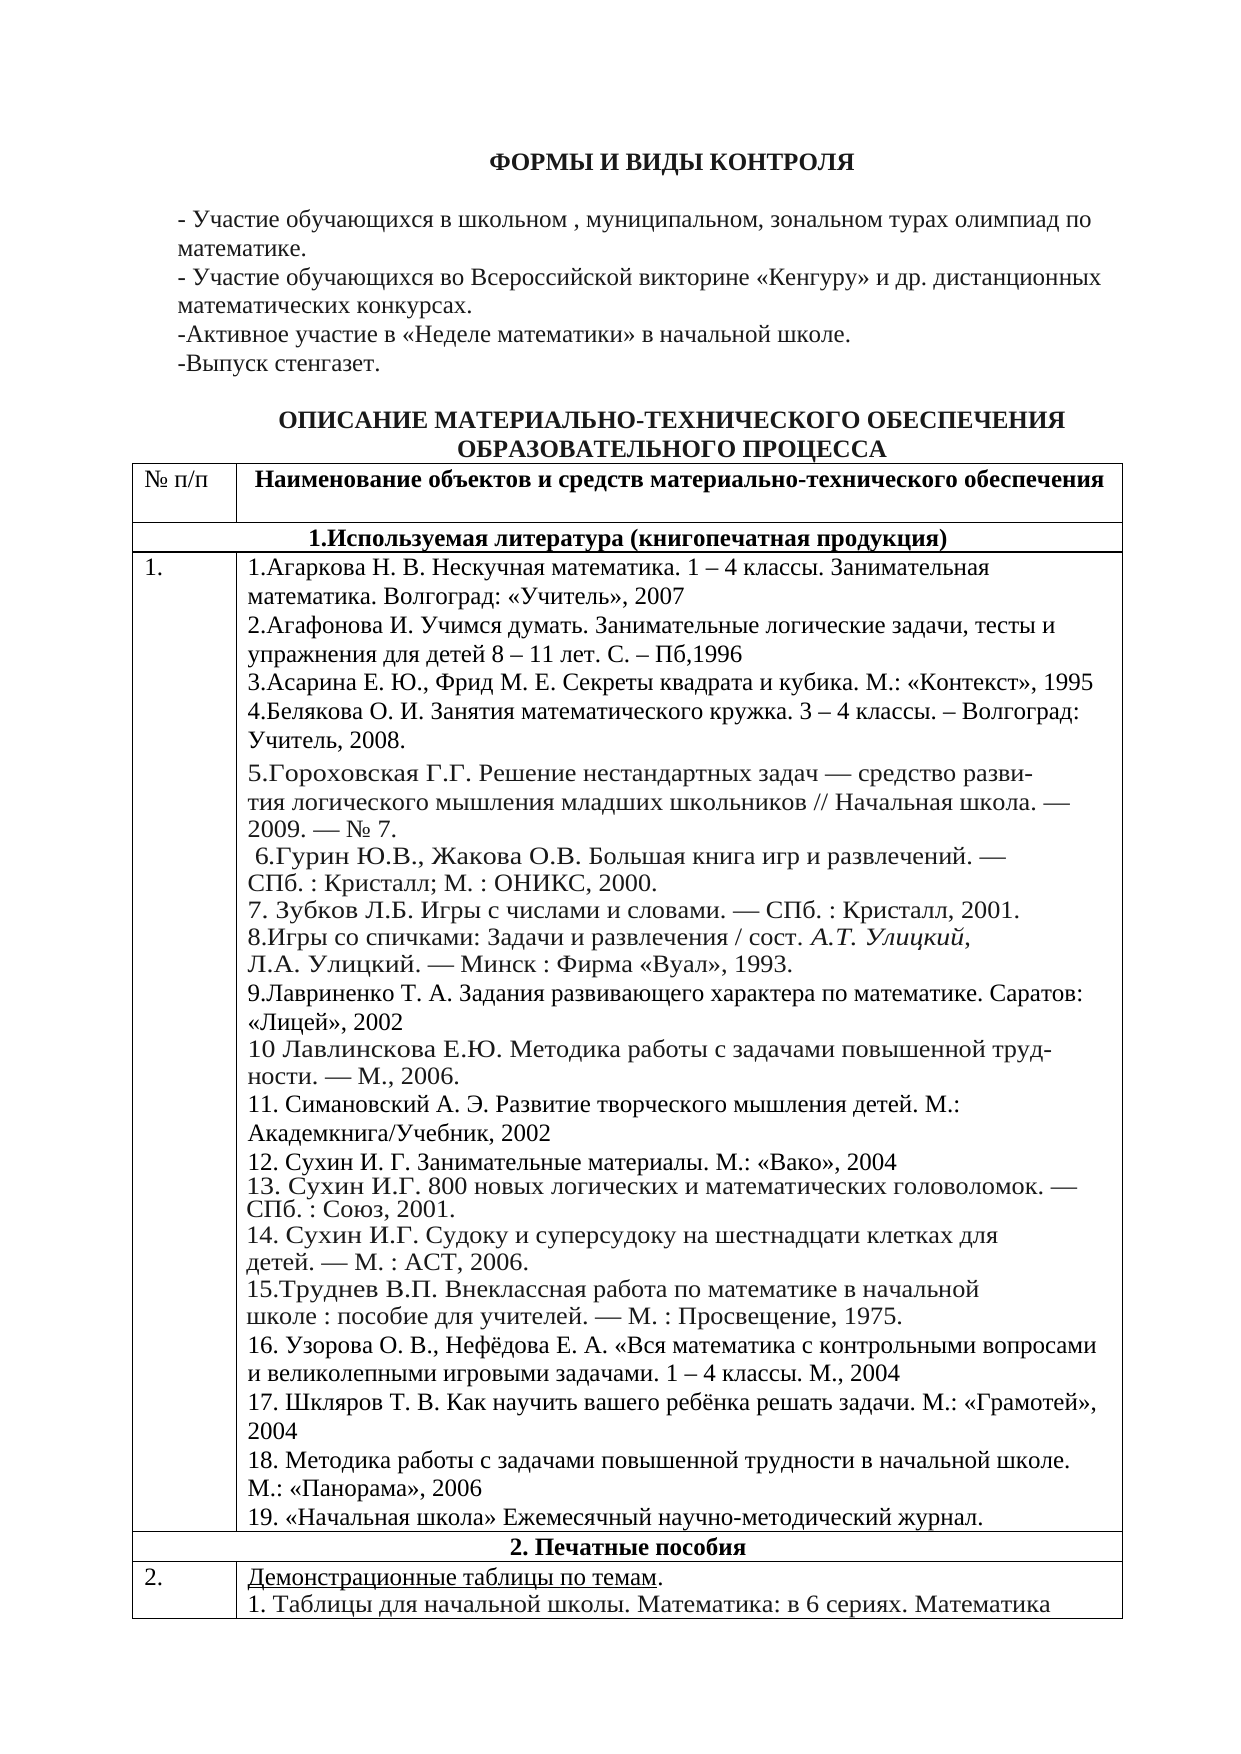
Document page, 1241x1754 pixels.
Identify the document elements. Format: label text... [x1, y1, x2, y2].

text - Участие обучающихся в школьном , муниципальном, зональном турах олимпиад по математике. [177, 204, 1167, 262]
table_cell 1. [133, 553, 236, 1531]
table_header Наименование объектов и средств материально-технического обеспечения [237, 464, 1122, 522]
table_cell 1.Агаркова Н. В. Нескучная математика. 1 – 4 классы. Занимательная математика. Волгоград: «Учитель», 2007 2.Агафонова И. Учимся думать. Занимательные логические задачи, тесты и упражнения для детей 8 – 11 лет. С. – Пб,1996 3.Асарина Е. Ю., Фрид М. Е. Секреты квадрата и кубика. М.: «Контекст», 1995 4.Белякова О. И. Занятия математического кружка. 3 – 4 классы. – Волгоград: Учитель, 2008. 5.Гороховская Г.Г. Решение нестандартных задач — средство разви- тия логического мышления младших школьников // Начальная школа. — 2009. — № 7. 6.Гурин Ю.В., Жакова О.В. Большая книга игр и развлечений. — СПб. : Кристалл; М. : ОНИКС, 2000. 7. Зубков Л.Б. Игры с числами и словами. — СПб. : Кристалл, 2001. 8.Игры со спичками: Задачи и развлечения / сост. А.Т. Улицкий, Л.А. Улицкий. — Минск : Фирма «Вуал», 1993. 9.Лавриненко Т. А. Задания развивающего характера по математике. Саратов: «Лицей», 2002 10 Лавлинскова Е.Ю. Методика работы с задачами повышенной труд- ности. — М., 2006. 11. Симановский А. Э. Развитие творческого мышления детей. М.: Академкнига/Учебник, 2002 12. Сухин И. Г. Занимательные материалы. М.: «Вако», 2004 13. Сухин И.Г. 800 новых логических и математических головоломок. — СПб. : Союз, 2001. 14. Сухин И.Г. Судоку и суперсудоку на шестнадцати клетках для детей. — М. : АСТ, 2006. 15.Труднев В.П. Внеклассная работа по математике в начальной школе : пособие для учителей. — М. : Просвещение, 1975. 16. Узорова О. В., Нефёдова Е. А. «Вся математика с контрольными вопросами и великолепными игровыми задачами. 1 – 4 классы. М., 2004 17. Шкляров Т. В. Как научить вашего ребёнка решать задачи. М.: «Грамотей», 2004 18. Методика работы с задачами повышенной трудности в начальной школе. М.: «Панорама», 2006 19. «Начальная школа» Ежемесячный научно-методический журнал. [237, 553, 1122, 1531]
text -Выпуск стенгазет. [177, 348, 1167, 377]
text ОПИСАНИЕ МАТЕРИАЛЬНО-ТЕХНИЧЕСКОГО ОБЕСПЕЧЕНИЯ ОБРАЗОВАТЕЛЬНОГО ПРОЦЕССА [177, 406, 1167, 463]
table_cell 2. Печатные пособия [133, 1532, 1122, 1561]
table_cell 2. [133, 1562, 236, 1618]
text ФОРМЫ И ВИДЫ КОНТРОЛЯ [177, 147, 1167, 176]
text - Участие обучающихся во Всероссийской викторине «Кенгуру» и др. дистанционных математических конкурсах. [177, 262, 1167, 319]
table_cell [237, 1562, 1122, 1618]
table_header № п/п [133, 464, 236, 522]
text -Активное участие в «Неделе математики» в начальной школе. [177, 319, 1167, 348]
table_cell 1.Используемая литература (книгопечатная продукция) [133, 523, 1122, 551]
